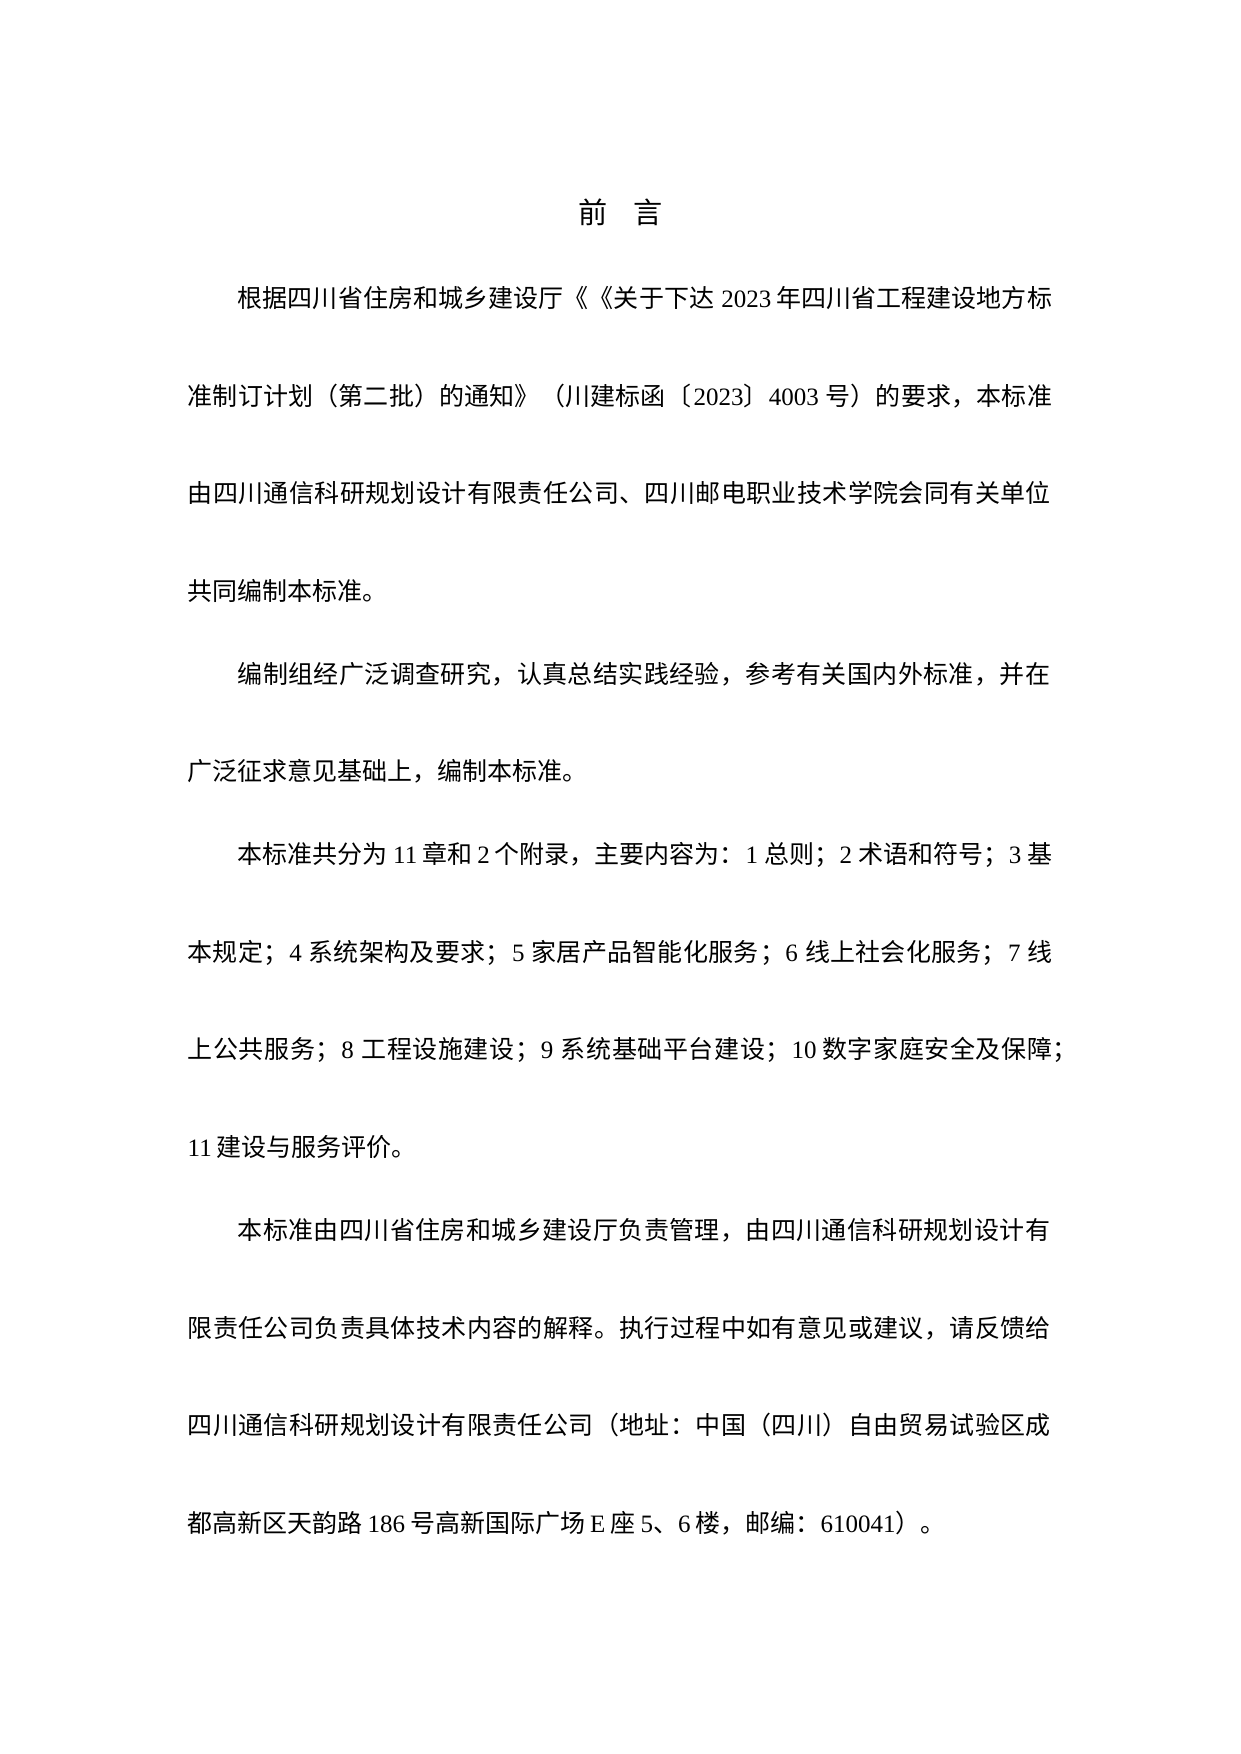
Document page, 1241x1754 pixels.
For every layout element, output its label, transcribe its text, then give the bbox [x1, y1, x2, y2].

text 本标准共分为11章和2个附录，主要内容为：1 总则；2 术语和符号；3 基本规定；4 系统架构及要求；5 家居产品智能化服务；6 线上社会化服务；7 线上公共服务；8 工程设施建设；9 系统基础平台建设；10数字家庭安全及保障；11建设与服务评价。 [187, 821, 1053, 1178]
text 本标准由四川省住房和城乡建设厅负责管理，由四川通信科研规划设计有限责任公司负责具体技术内容的解释。执行过程中如有意见或建议，请反馈给四川通信科研规划设计有限责任公司（地址：中国（四川）自由贸易试验区成都高新区天韵路186号高新国际广场E座5、6楼，邮编：610041）。 [187, 1196, 1053, 1554]
text 前 言 [187, 178, 1053, 243]
text 根据四川省住房和城乡建设厅《《关于下达2023年四川省工程建设地方标准制订计划（第二批）的通知》（川建标函〔2023〕4003 号）的要求，本标准由四川通信科研规划设计有限责任公司、四川邮电职业技术学院会同有关单位共同编制本标准。 [187, 264, 1053, 622]
text 编制组经广泛调查研究，认真总结实践经验，参考有关国内外标准，并在广泛征求意见基础上，编制本标准。 [187, 640, 1053, 802]
